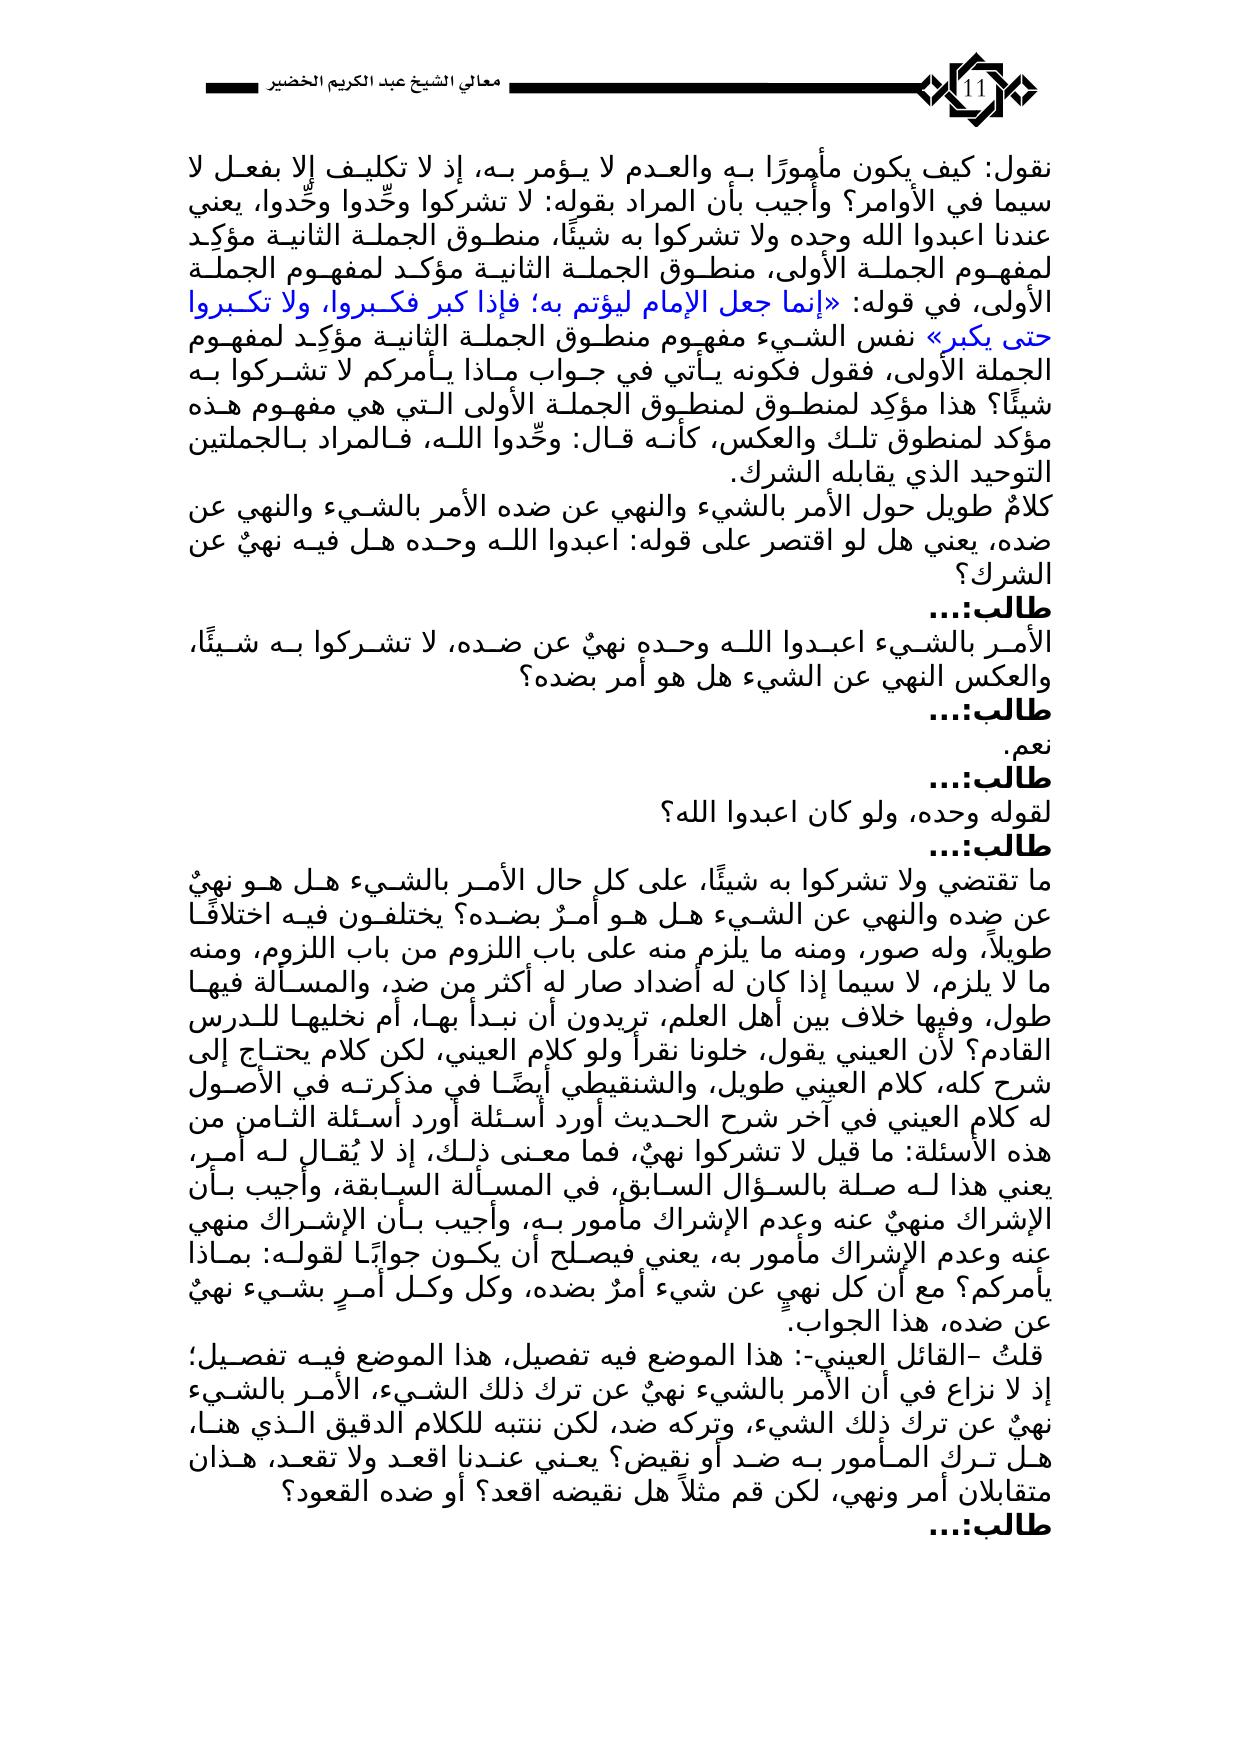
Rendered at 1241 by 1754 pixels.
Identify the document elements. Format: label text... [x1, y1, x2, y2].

text نعم. [187, 727, 1053, 761]
text قلتُ –القائل العيني-: هذا الموضع فيه تفصيل، هذا الموضع فيه تفصيل؛ إذ لا نزاع في أن الأمر بالشيء نهيٌ عن ترك ذلك الشيء، الأمر بالشيء نهيٌ عن ترك ذلك الشيء، وتركه ضد، لكن ننتبه للكلام الدقيق الذي هنا، هل ترك المأمور به ضد أو نقيض؟ يعني عندنا اقعد ولا تقعد، هذان متقابلان أمر ونهي، لكن قم مثلاً هل نقيضه اقعد؟ أو ضده القعود؟ [187, 1338, 1053, 1508]
text طالب:... [187, 591, 1053, 625]
text كلامٌ طويل حول الأمر بالشيء والنهي عن ضده الأمر بالشيء والنهي عن ضده، يعني هل لو اقتصر على قوله: اعبدوا الله وحده هل فيه نهيٌ عن الشرك؟ [187, 489, 1053, 591]
text طالب:... [187, 761, 1053, 795]
text نقول: كيف يكون مأمورًا به والعدم لا يؤمر به، إذ لا تكليف إلا بفعل لا سيما في الأوامر؟ وأُجيب بأن المراد بقوله: لا تشركوا وحِّدوا وحِّدوا، يعني عندنا اعبدوا الله وحده ولا تشركوا به شيئًا، منطوق الجملة الثانية مؤكِد لمفهوم الجملة الأولى، منطوق الجملة الثانية مؤكد لمفهوم الجملة الأولى، في قوله: «إنما جعل الإمام ليؤتم به؛ فإذا كبر فكبروا، ولا تكبروا حتى يكبر» نفس الشيء مفهوم منطوق الجملة الثانية مؤكِد لمفهوم الجملة الأولى، فقول فكونه يأتي في جواب ماذا يأمركم لا تشركوا به شيئًا؟ هذا مؤكِد لمنطوق لمنطوق الجملة الأولى التي هي مفهوم هذه مؤكد لمنطوق تلك والعكس، كأنه قال: وحِّدوا الله، فالمراد بالجملتين التوحيد الذي يقابله الشرك. [187, 150, 1053, 489]
text لقوله وحده، ولو كان اعبدوا الله؟ [187, 795, 1053, 829]
text طالب:... [187, 829, 1053, 863]
text طالب:... [187, 1508, 1053, 1542]
text الأمر بالشيء اعبدوا الله وحده نهيٌ عن ضده، لا تشركوا به شيئًا، والعكس النهي عن الشيء هل هو أمر بضده؟ [187, 625, 1053, 693]
text طالب:... [187, 693, 1053, 727]
text ما تقتضي ولا تشركوا به شيئًا، على كل حال الأمر بالشيء هل هو نهيٌ عن ضده والنهي عن الشيء هل هو أمرٌ بضده؟ يختلفون فيه اختلافًا طويلاً، وله صور، ومنه ما يلزم منه على باب اللزوم من باب اللزوم، ومنه ما لا يلزم، لا سيما إذا كان له أضداد صار له أكثر من ضد، والمسألة فيها طول، وفيها خلاف بين أهل العلم، تريدون أن نبدأ بها، أم نخليها للدرس القادم؟ لأن العيني يقول، خلونا نقرأ ولو كلام العيني، لكن كلام يحتاج إلى شرح كله، كلام العيني طويل، والشنقيطي أيضًا في مذكرته في الأصول له كلام العيني في آخر شرح الحديث أورد أسئلة أورد أسئلة الثامن من هذه الأسئلة: ما قيل لا تشركوا نهيٌ، فما معنى ذلك، إذ لا يُقال له أمر، يعني هذا له صلة بالسؤال السابق، في المسألة السابقة، وأجيب بأن الإشراك منهيٌ عنه وعدم الإشراك مأمور به، وأجيب بأن الإشراك منهي عنه وعدم الإشراك مأمور به، يعني فيصلح أن يكون جوابًا لقوله: بماذا يأمركم؟ مع أن كل نهيٍ عن شيء أمرٌ بضده، وكل وكل أمرٍ بشيء نهيٌ عن ضده، هذا الجواب. [187, 863, 1053, 1338]
